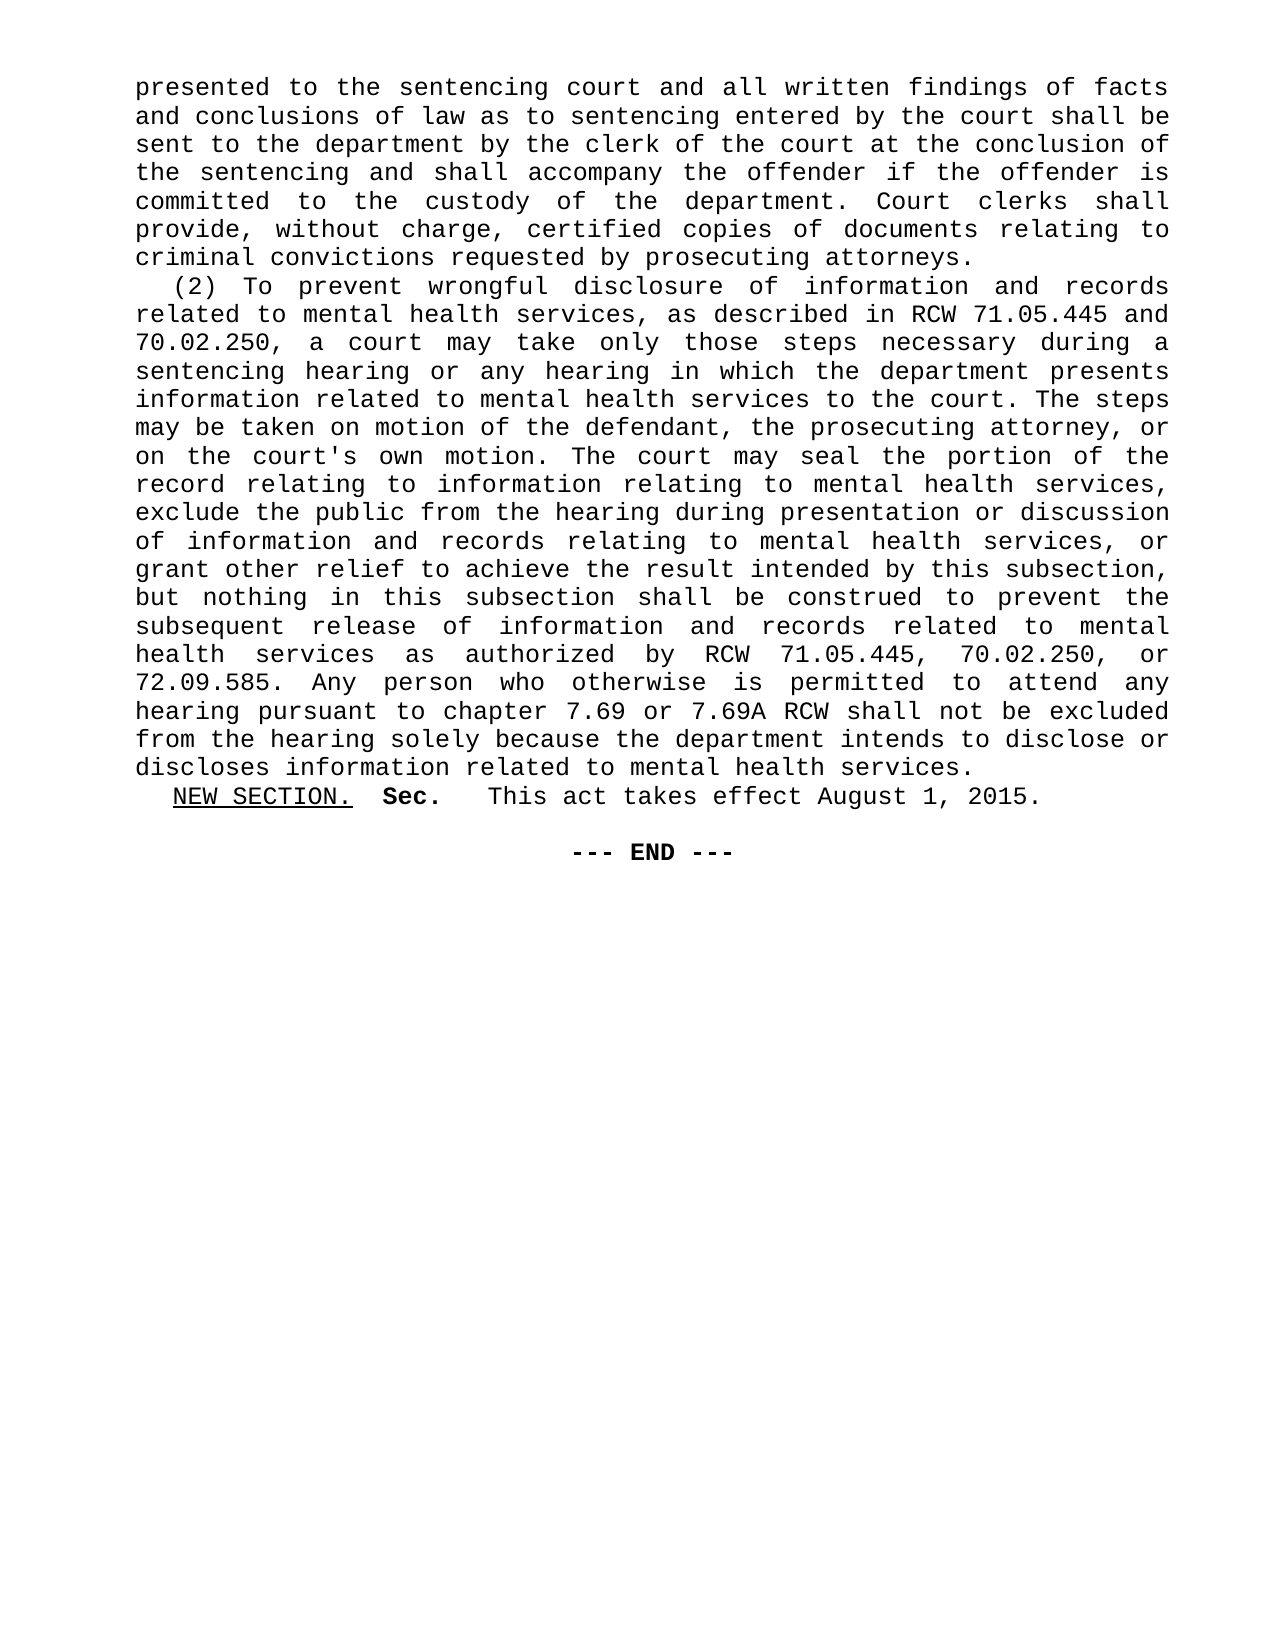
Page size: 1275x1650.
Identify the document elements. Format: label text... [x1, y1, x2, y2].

text NEW SECTION. Sec. This act takes effect August 1, 2015. [135, 783, 1170, 812]
text --- END --- [135, 840, 1170, 868]
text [135, 75, 1170, 273]
text (2) To prevent wrongful disclosure of information and records related to mental health services, as described in RCW 71.05.445 and 70.02.250, a court may take only those steps necessary during a sentencing hearing or any hearing in which the department presents information related to mental health services to the court. The steps may be taken on motion of the defendant, the prosecuting attorney, or on the court's own motion. The court may seal the portion of the record relating to information relating to mental health services, exclude the public from the hearing during presentation or discussion of information and records relating to mental health services, or grant other relief to achieve the result intended by this subsection, but nothing in this subsection shall be construed to prevent the subsequent release of information and records related to mental health services as authorized by RCW 71.05.445, 70.02.250, or 72.09.585. Any person who otherwise is permitted to attend any hearing pursuant to chapter 7.69 or 7.69A RCW shall not be excluded from the hearing solely because the department intends to disclose or discloses information related to mental health services. [135, 273, 1170, 783]
